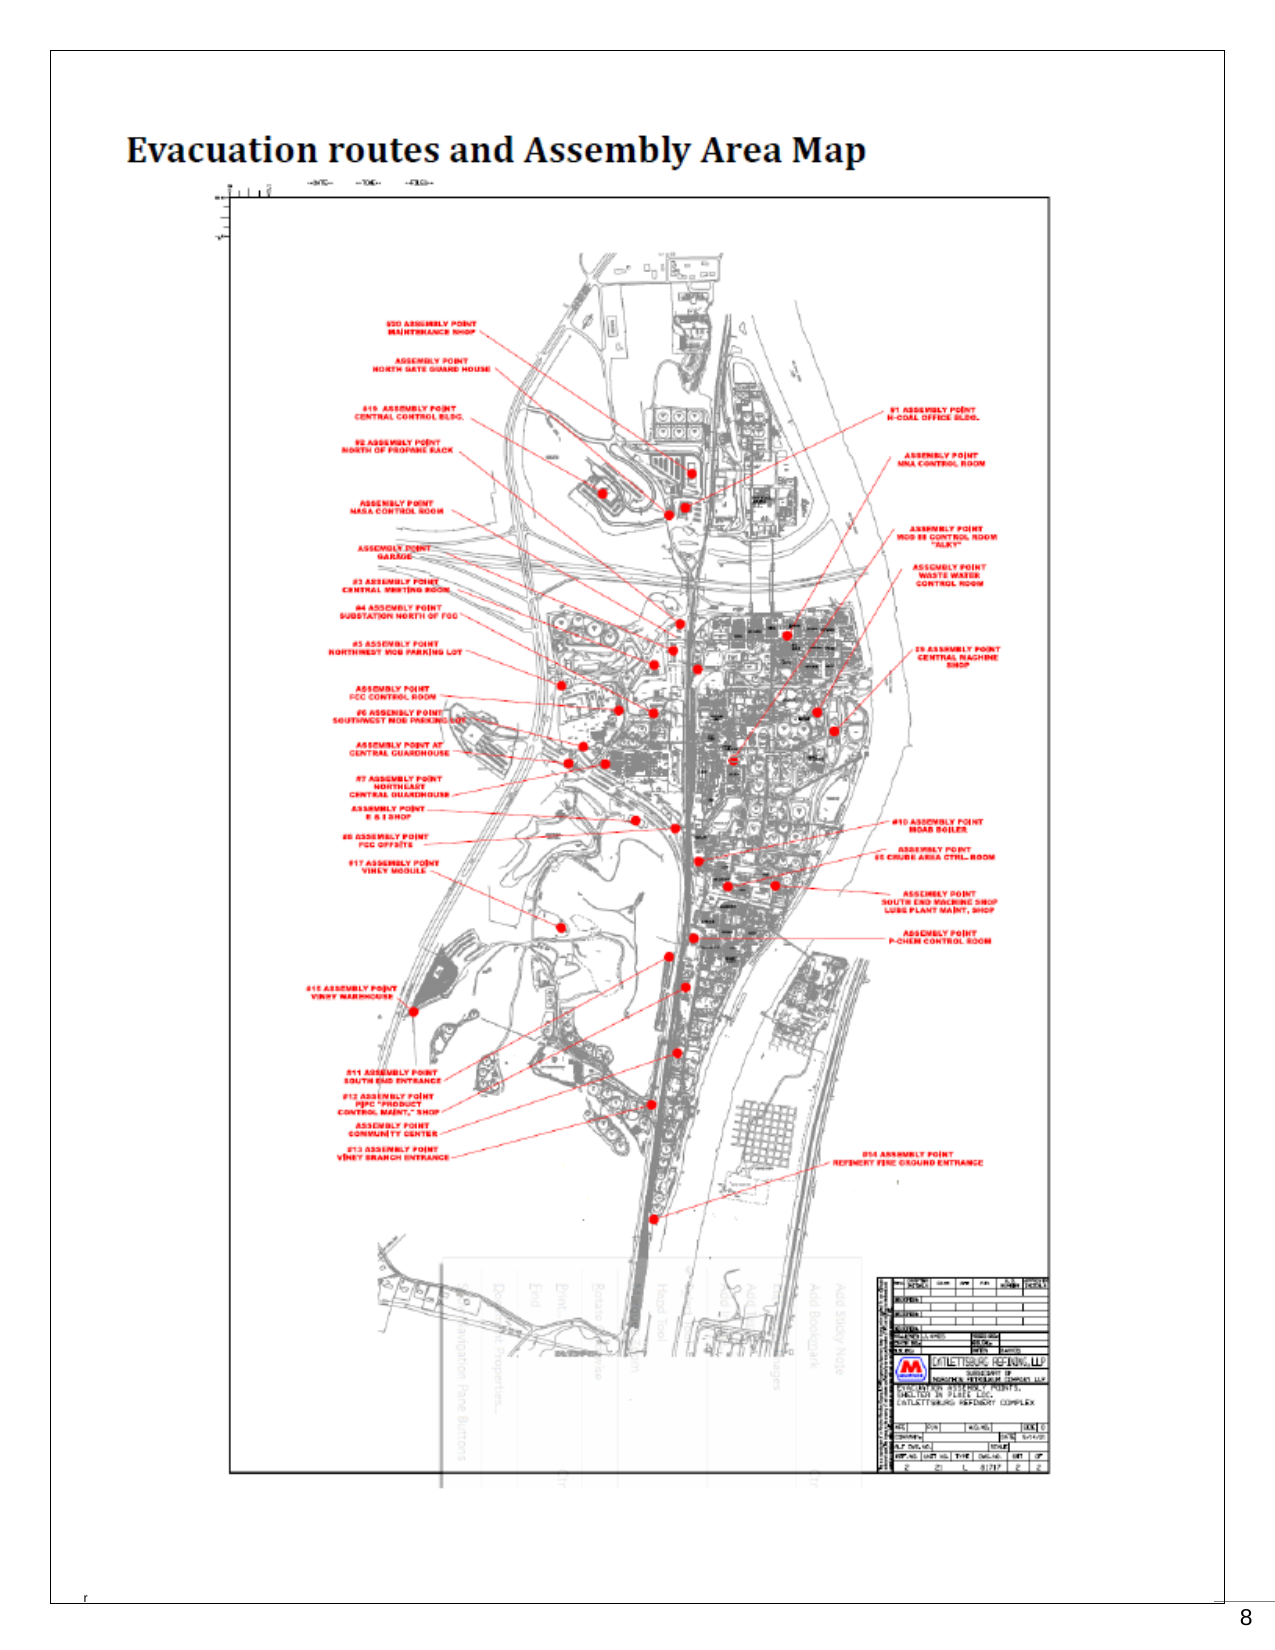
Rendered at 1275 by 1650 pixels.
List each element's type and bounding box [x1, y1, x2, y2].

picture [112, 125, 1071, 1490]
